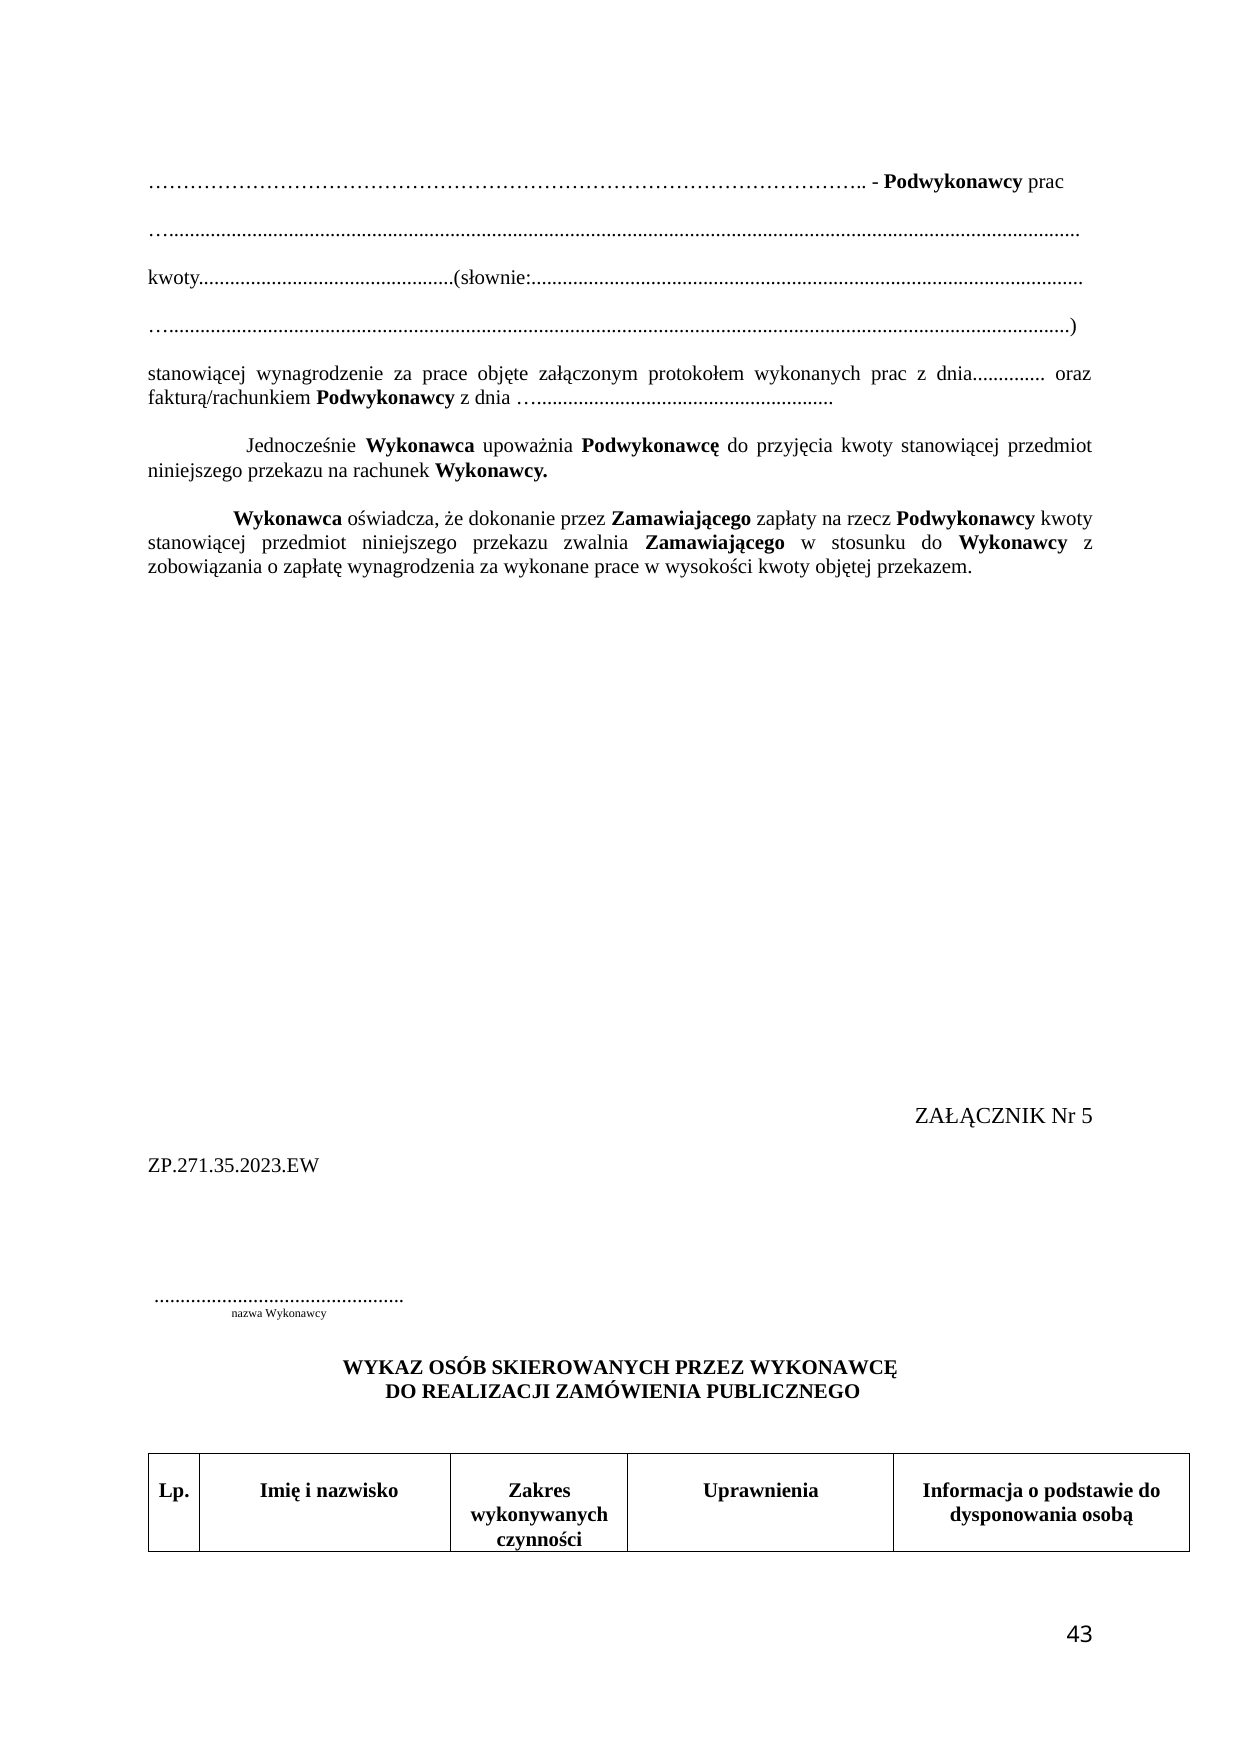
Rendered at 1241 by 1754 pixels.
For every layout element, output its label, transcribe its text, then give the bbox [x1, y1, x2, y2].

text WYKAZ OSÓB SKIEROWANYCH PRZEZ WYKONAWCĘ [148, 1355, 1093, 1379]
text kwoty.................................................(słownie:.......................................................................................................... [148, 265, 1093, 289]
table_header Lp. [149, 1454, 199, 1551]
text ................................................ [148, 1282, 1093, 1307]
text ZP.271.35.2023.EW [148, 1153, 1093, 1177]
table_header Imię i nazwisko [200, 1454, 450, 1551]
text DO REALIZACJI ZAMÓWIENIA PUBLICZNEGO [148, 1379, 1093, 1403]
text nazwa Wykonawcy [148, 1307, 1093, 1331]
text stanowiącej wynagrodzenie za prace objęte załączonym protokołem wykonanych prac z dnia.............. oraz fakturą/rachunkiem Podwykonawcy z dnia …......................................................... [148, 361, 1093, 409]
text …............................................................................................................................................................................... [148, 217, 1093, 241]
table_header Zakres wykonywanych czynności [451, 1454, 627, 1551]
text Wykonawca oświadcza, że dokonanie przez Zamawiającego zapłaty na rzecz Podwykonawcy kwoty stanowiącej przedmiot niniejszego przekazu zwalnia Zamawiającego w stosunku do Wykonawcy z zobowiązania o zapłatę wynagrodzenia za wykonane prace w wysokości kwoty objętej przekazem. [148, 506, 1093, 578]
text ….............................................................................................................................................................................) [148, 313, 1093, 337]
text ZAŁĄCZNIK Nr 5 [148, 1103, 1093, 1129]
text Jednocześnie Wykonawca upoważnia Podwykonawcę do przyjęcia kwoty stanowiącej przedmiot niniejszego przekazu na rachunek Wykonawcy. [148, 433, 1093, 482]
table_header Uprawnienia [628, 1454, 893, 1551]
text ………………………………………………………………………………………….. - Podwykonawcy prac [148, 169, 1093, 193]
table_header Informacja o podstawie do dysponowania osobą [894, 1454, 1189, 1551]
